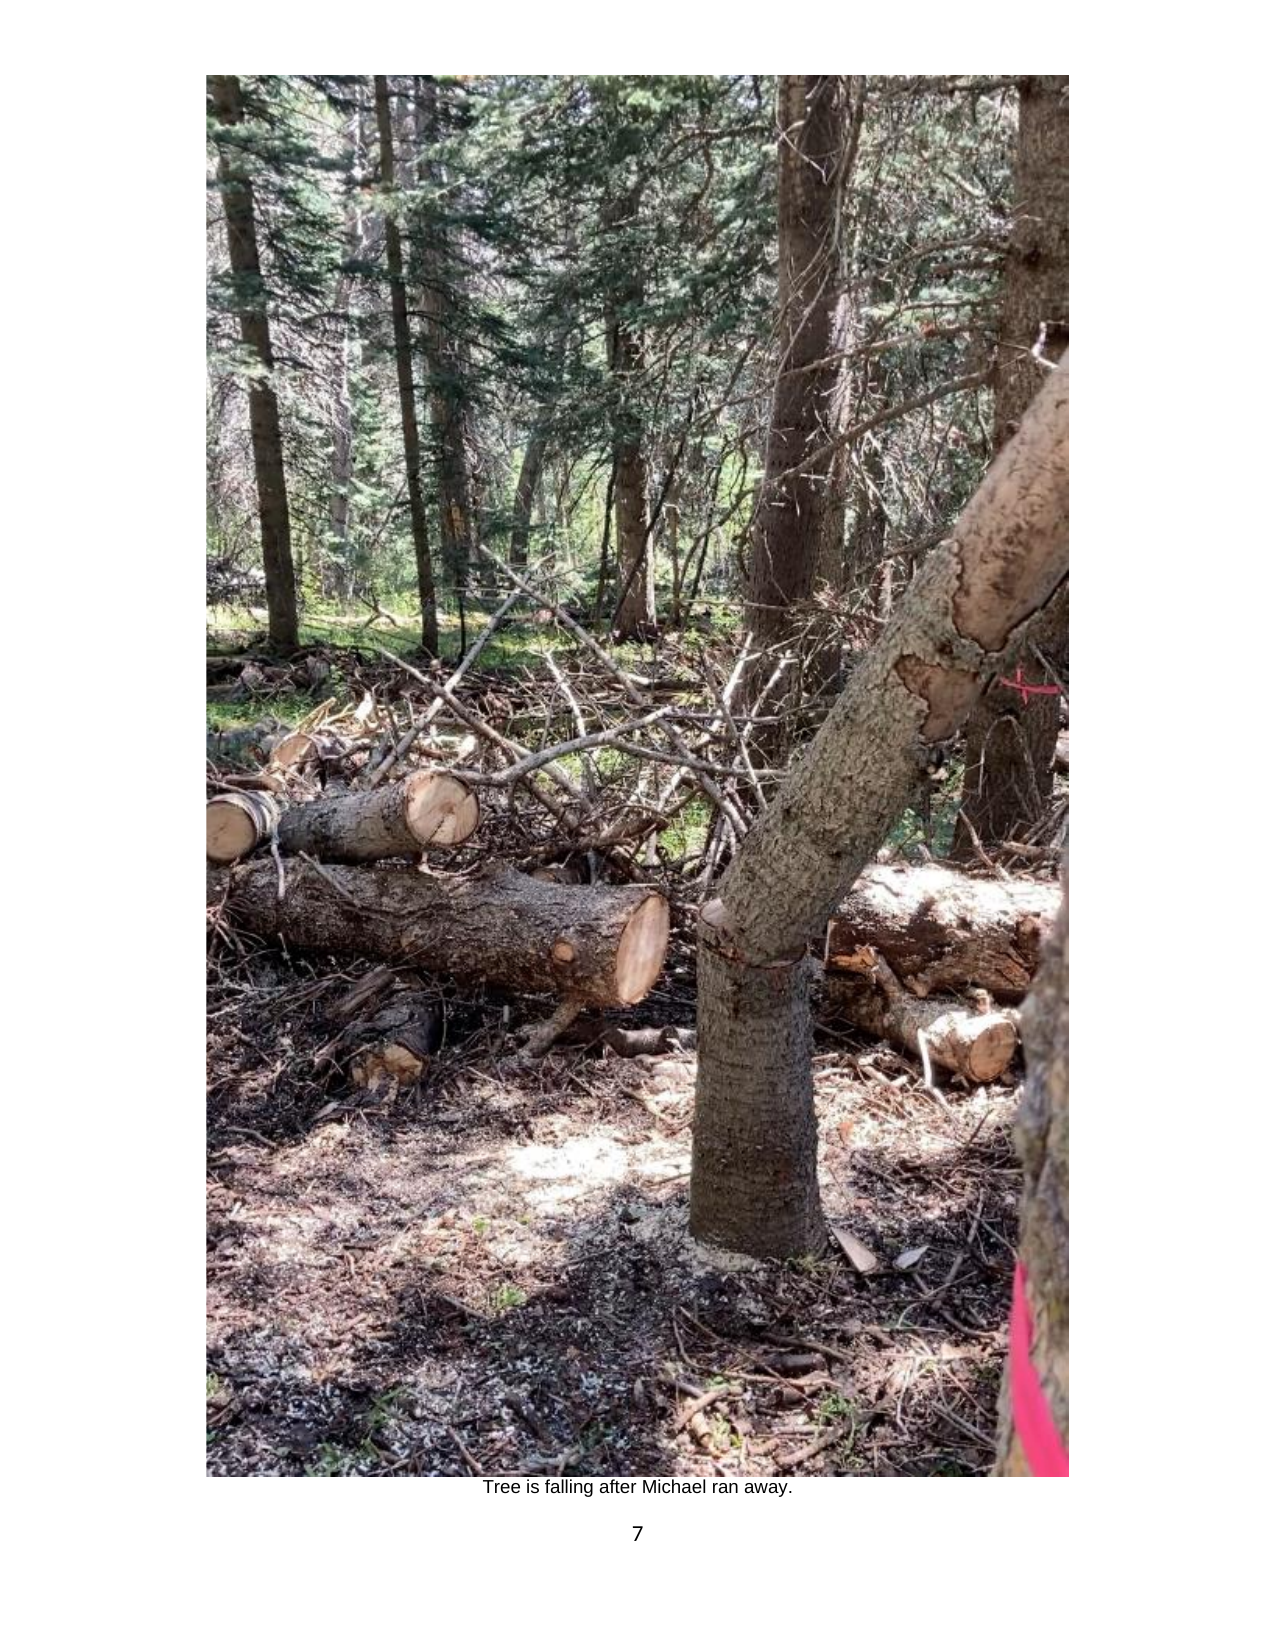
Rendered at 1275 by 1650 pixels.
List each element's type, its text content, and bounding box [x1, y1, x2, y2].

picture [206, 75, 1069, 1477]
text Tree is falling after Michael ran away. [75, 1476, 1200, 1498]
